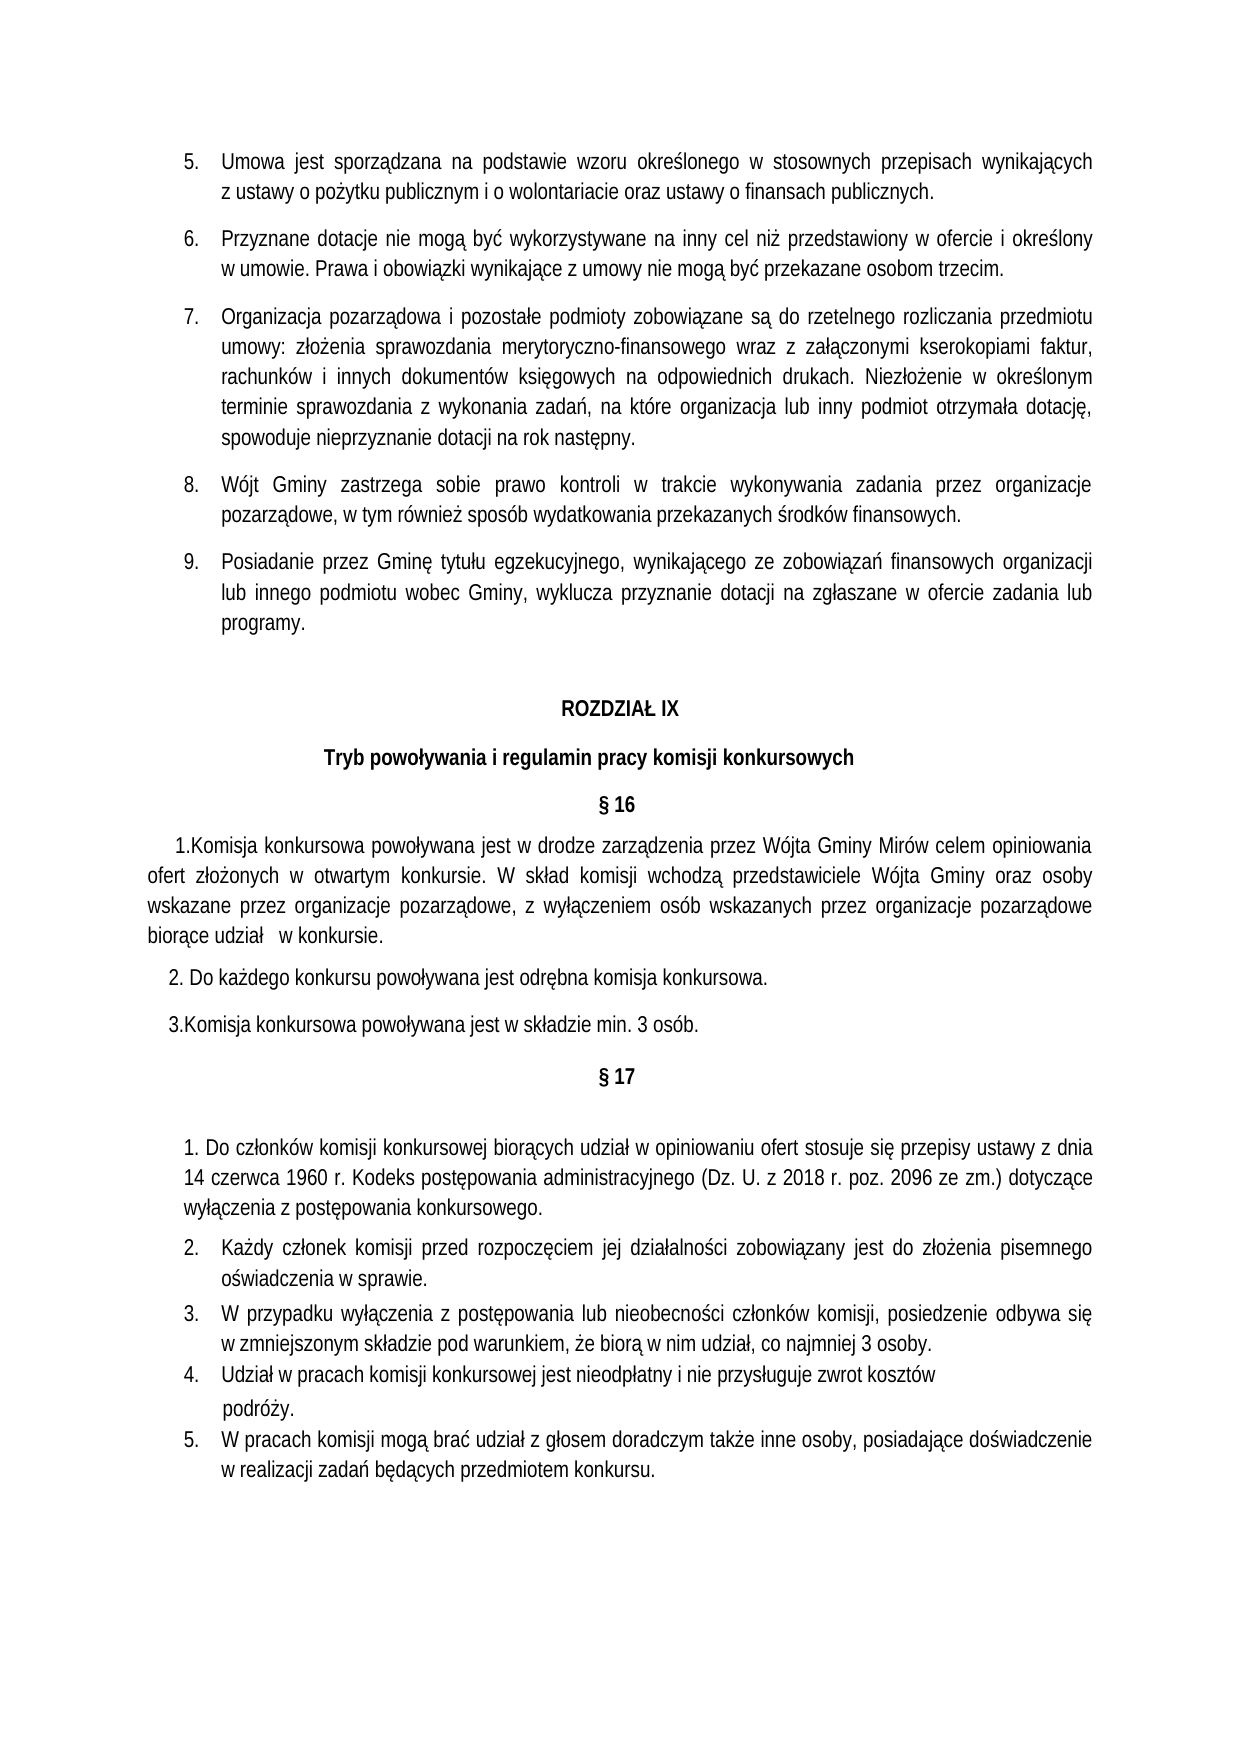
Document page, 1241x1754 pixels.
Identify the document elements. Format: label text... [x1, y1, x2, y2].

text podróży. [222, 1395, 1093, 1422]
subtitle Tryb powoływania i regulamin pracy komisji konkursowych [324, 743, 1093, 770]
list W pracach komisji mogą brać udział z głosem doradczym także inne osoby, posiadające doświadczenie w realizacji zadań będących przedmiotem konkursu. [183, 1426, 1093, 1482]
list Umowa jest sporządzana na podstawie wzoru określonego w stosownych przepisach wynikających z ustawy o pożytku publicznym i o wolontariacie oraz ustawy o finansach publicznych. [183, 148, 1093, 204]
text 1. Do członków komisji konkursowej biorących udział w opiniowaniu ofert stosuje się przepisy ustawy z dnia 14 czerwca 1960 r. Kodeks postępowania administracyjnego (Dz. U. z 2018 r. poz. 2096 ze zm.) dotyczące wyłączenia z postępowania konkursowego. [183, 1103, 1093, 1220]
list Udział w pracach komisji konkursowej jest nieodpłatny i nie przysługuje zwrot kosztów [183, 1361, 1093, 1387]
list Posiadanie przez Gminę tytułu egzekucyjnego, wynikającego ze zobowiązań finansowych organizacji lub innego podmiotu wobec Gminy, wyklucza przyznanie dotacji na zgłaszane w ofercie zadania lub programy. [183, 548, 1093, 635]
text § 17 [183, 1063, 1093, 1089]
text 2. Do każdego konkursu powoływana jest odrębna komisja konkursowa. [147, 964, 1093, 991]
text 1.Komisja konkursowa powoływana jest w drodze zarządzenia przez Wójta Gminy Mirów celem opiniowania ofert złożonych w otwartym konkursie. W skład komisji wchodzą przedstawiciele Wójta Gminy oraz osoby wskazane przez organizacje pozarządowe, z wyłączeniem osób wskazanych przez organizacje pozarządowe biorące udział w konkursie. [147, 832, 1093, 948]
text § 16 [183, 791, 1093, 818]
list Organizacja pozarządowa i pozostałe podmioty zobowiązane są do rzetelnego rozliczania przedmiotu umowy: złożenia sprawozdania merytoryczno-finansowego wraz z załączonymi kserokopiami faktur, rachunków i innych dokumentów księgowych na odpowiednich drukach. Niezłożenie w określonym terminie sprawozdania z wykonania zadań, na które organizacja lub inny podmiot otrzymała dotację, spowoduje nieprzyznanie dotacji na rok następny. [183, 303, 1093, 450]
list W przypadku wyłączenia z postępowania lub nieobecności członków komisji, posiedzenie odbywa się w zmniejszonym składzie pod warunkiem, że biorą w nim udział, co najmniej 3 osoby. [183, 1300, 1093, 1356]
list Każdy członek komisji przed rozpoczęciem jej działalności zobowiązany jest do złożenia pisemnego oświadczenia w sprawie. [183, 1234, 1093, 1291]
list Przyznane dotacje nie mogą być wykorzystywane na inny cel niż przedstawiony w ofercie i określony w umowie. Prawa i obowiązki wynikające z umowy nie mogą być przekazane osobom trzecim. [183, 225, 1093, 282]
text 3.Komisja konkursowa powoływana jest w składzie min. 3 osób. [147, 1011, 1093, 1038]
text ROZDZIAŁ IX [184, 695, 1055, 721]
list Wójt Gminy zastrzega sobie prawo kontroli w trakcie wykonywania zadania przez organizacje pozarządowe, w tym również sposób wydatkowania przekazanych środków finansowych. [183, 471, 1093, 527]
